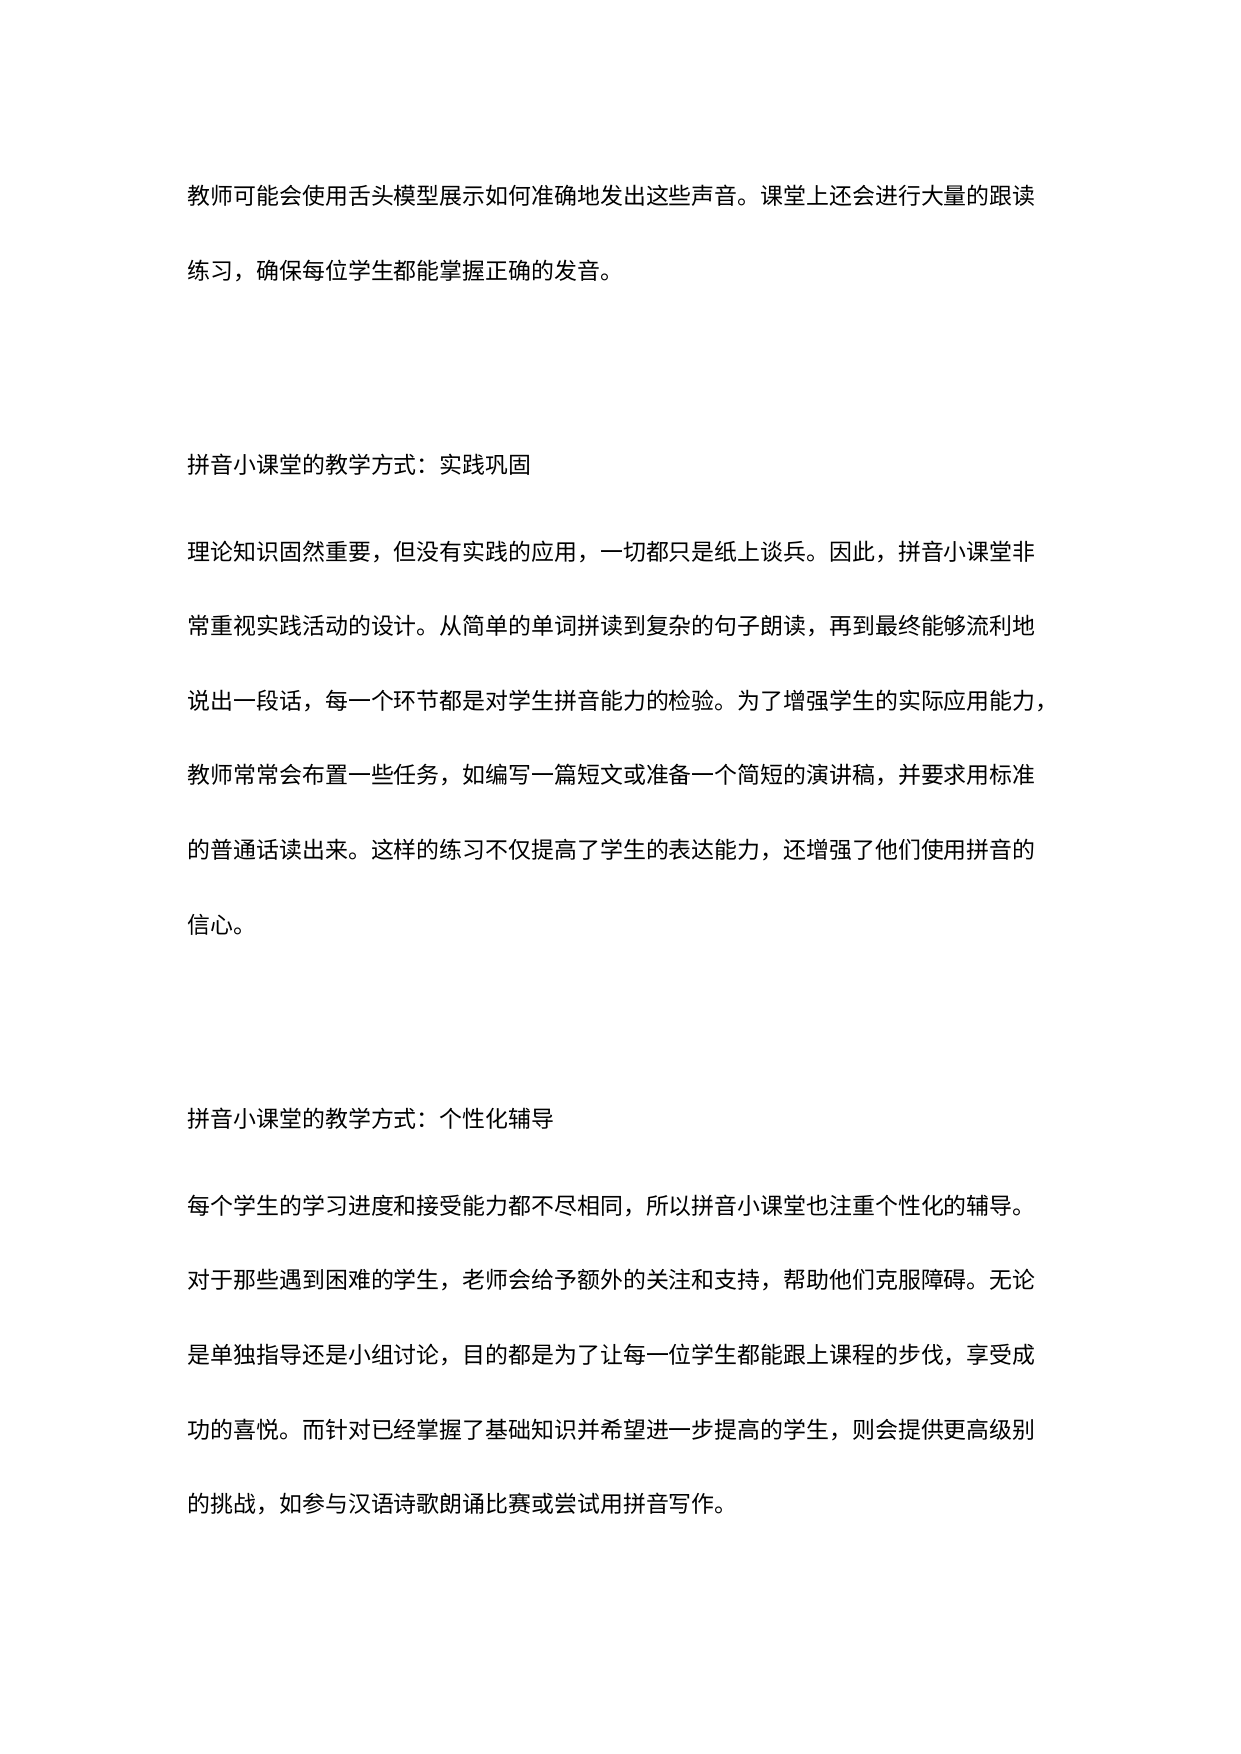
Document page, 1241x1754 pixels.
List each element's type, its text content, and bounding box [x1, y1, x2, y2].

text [187, 162, 1053, 302]
text 每个学生的学习进度和接受能力都不尽相同，所以拼音小课堂也注重个性化的辅导。对于那些遇到困难的学生，老师会给予额外的关注和支持，帮助他们克服障碍。无论是单独指导还是小组讨论，目的都是为了让每一位学生都能跟上课程的步伐，享受成功的喜悦。而针对已经掌握了基础知识并希望进一步提高的学生，则会提供更高级别的挑战，如参与汉语诗歌朗诵比赛或尝试用拼音写作。 [187, 1172, 1053, 1536]
text 拼音小课堂的教学方式：实践巩固 [187, 431, 1053, 496]
text 拼音小课堂的教学方式：个性化辅导 [187, 1085, 1053, 1150]
text 理论知识固然重要，但没有实践的应用，一切都只是纸上谈兵。因此，拼音小课堂非常重视实践活动的设计。从简单的单词拼读到复杂的句子朗读，再到最终能够流利地说出一段话，每一个环节都是对学生拼音能力的检验。为了增强学生的实际应用能力，教师常常会布置一些任务，如编写一篇短文或准备一个简短的演讲稿，并要求用标准的普通话读出来。这样的练习不仅提高了学生的表达能力，还增强了他们使用拼音的信心。 [187, 517, 1053, 956]
